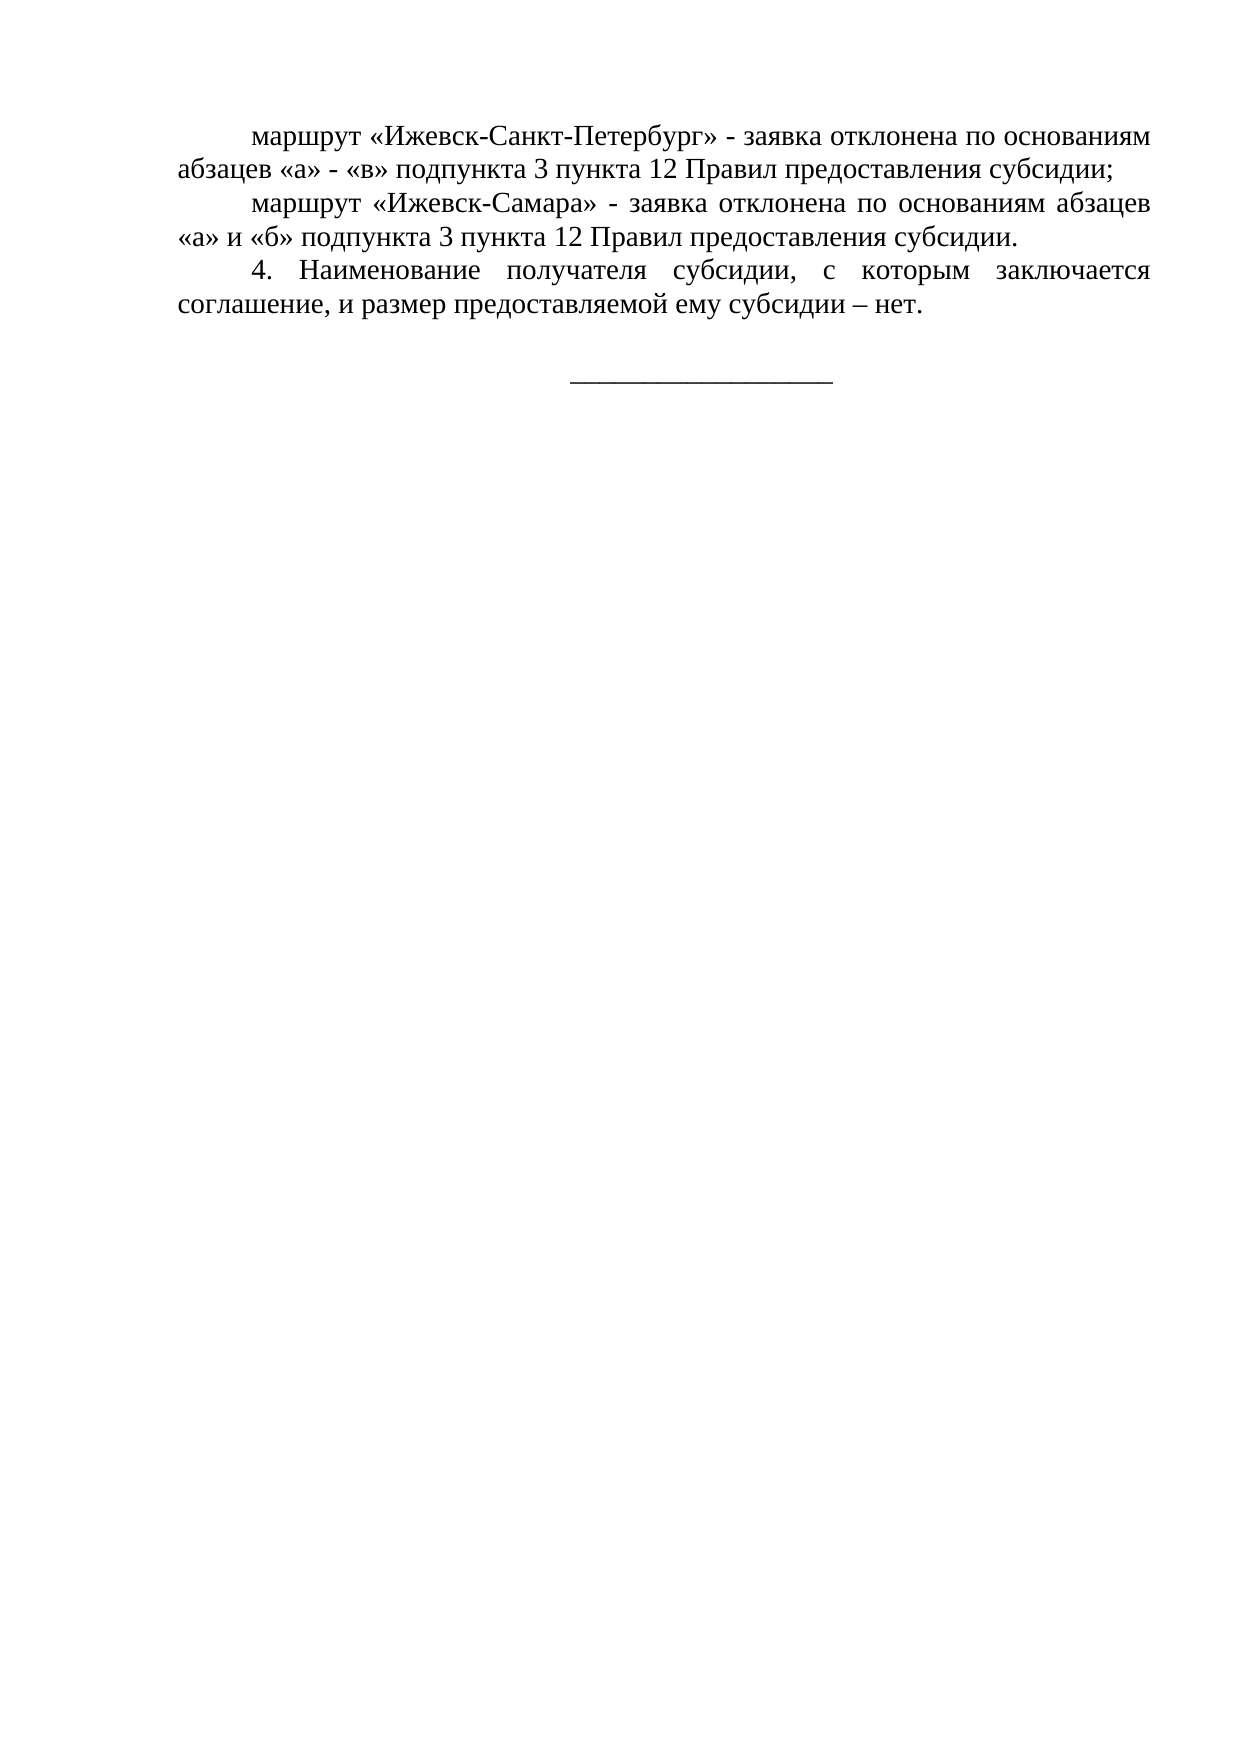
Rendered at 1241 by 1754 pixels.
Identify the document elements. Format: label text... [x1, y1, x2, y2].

text __________________ [177, 353, 1152, 386]
text маршрут «Ижевск-Самара» - заявка отклонена по основаниям абзацев «а» и «б» подпункта 3 пункта 12 Правил предоставления субсидии. [177, 185, 1152, 252]
text 4. Наименование получателя субсидии, с которым заключается соглашение, и размер предоставляемой ему субсидии – нет. [177, 252, 1152, 319]
text маршрут «Ижевск-Санкт-Петербург» - заявка отклонена по основаниям абзацев «а» - «в» подпункта 3 пункта 12 Правил предоставления субсидии; [177, 118, 1152, 185]
